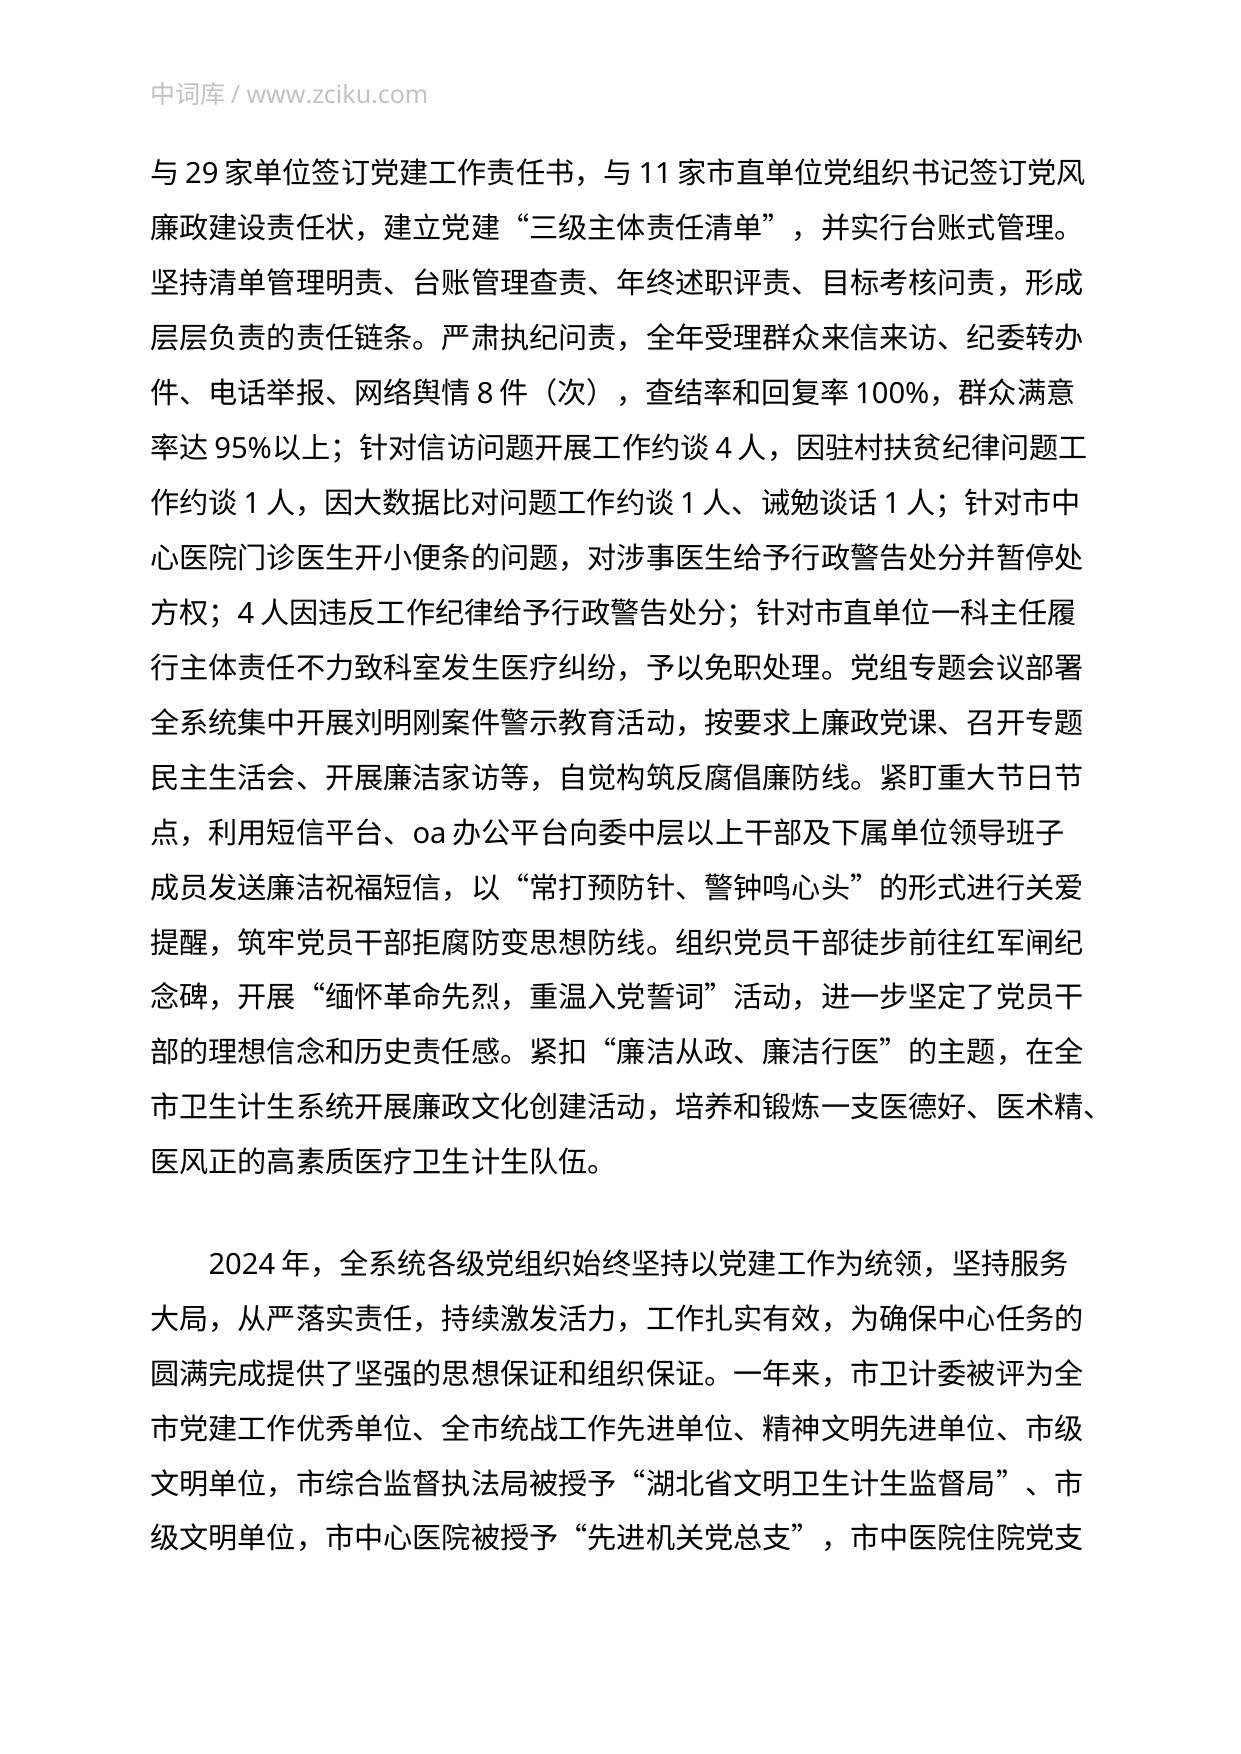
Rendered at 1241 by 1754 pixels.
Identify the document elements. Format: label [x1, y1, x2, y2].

text [150, 1241, 1090, 1557]
text [150, 150, 1090, 1181]
